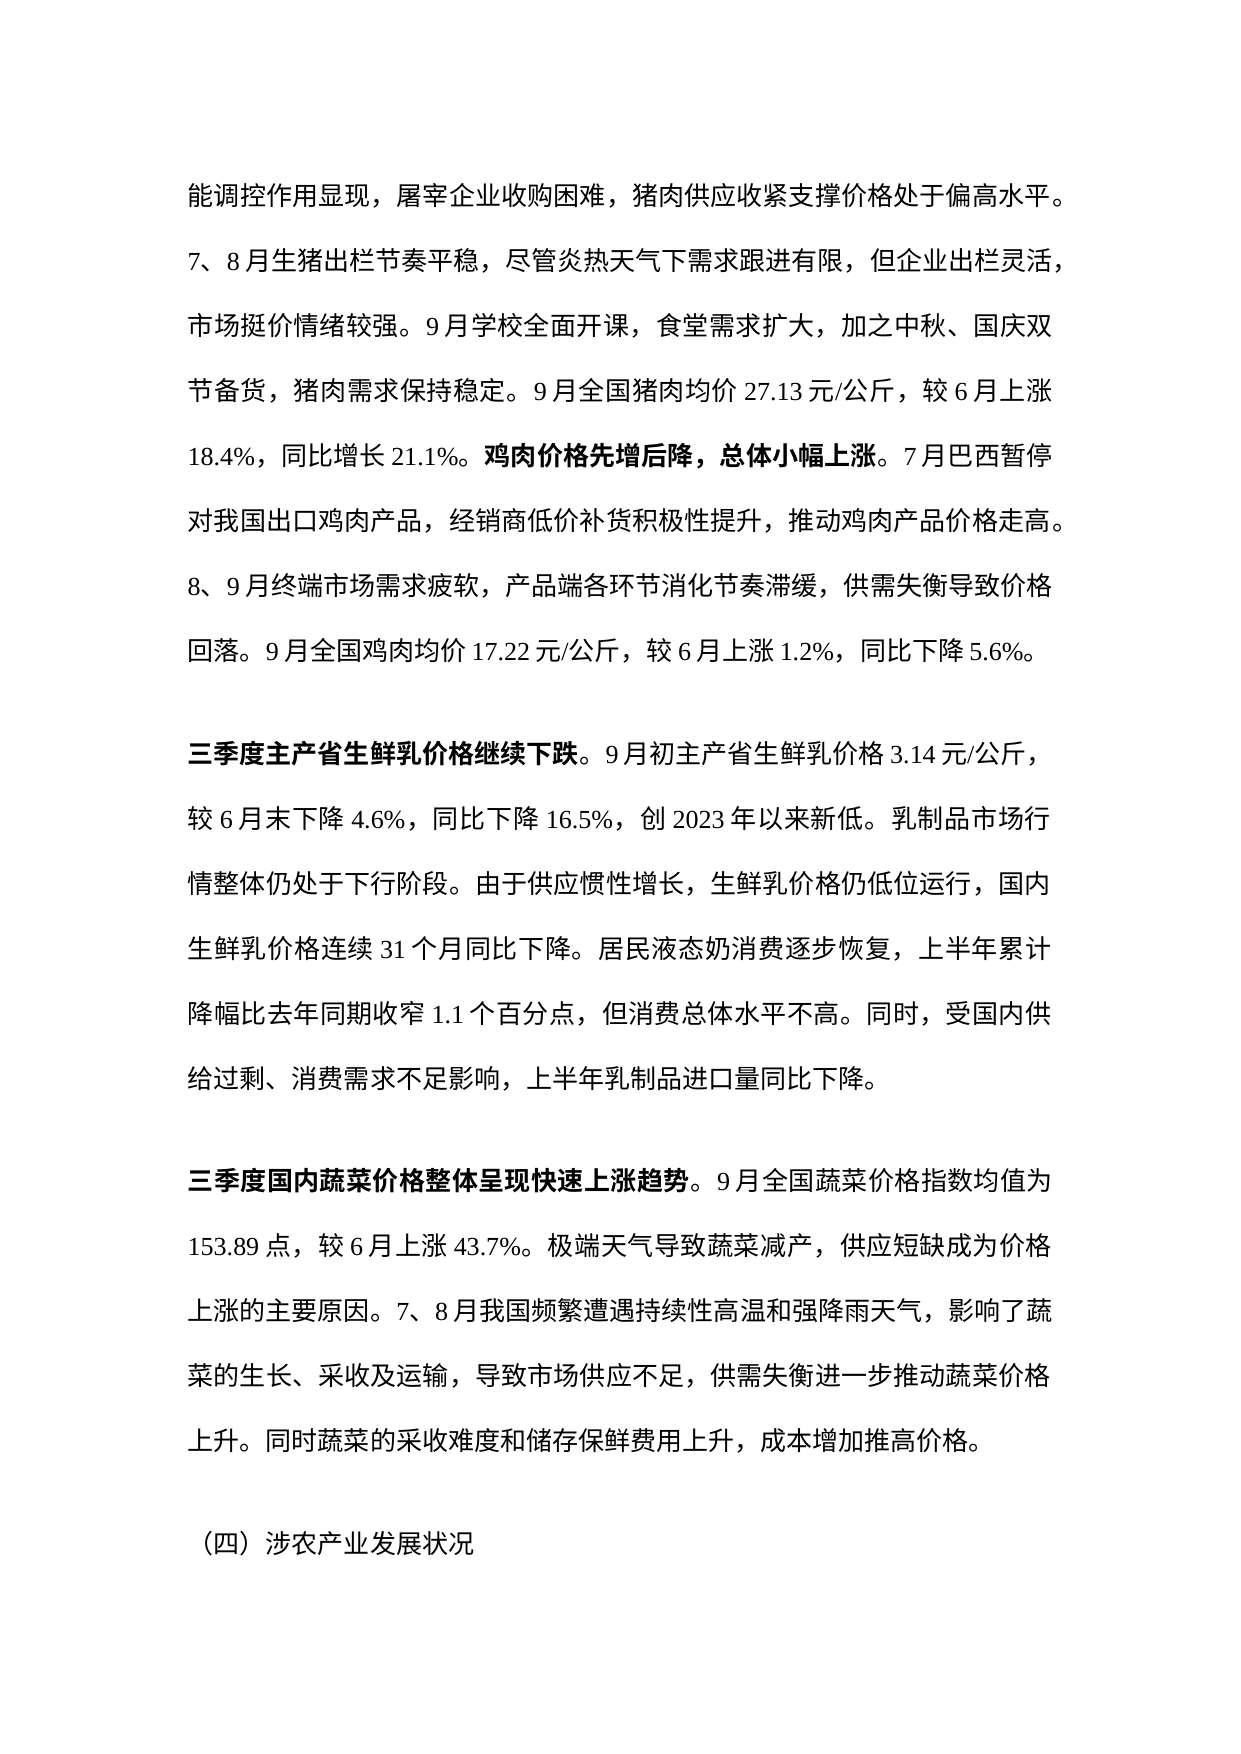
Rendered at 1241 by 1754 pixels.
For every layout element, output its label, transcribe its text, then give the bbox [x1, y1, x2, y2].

text （四）涉农产业发展状况 [187, 1509, 1053, 1574]
text 三季度国内蔬菜价格整体呈现快速上涨趋势。9月全国蔬菜价格指数均值为153.89点，较6月上涨43.7%。极端天气导致蔬菜减产，供应短缺成为价格上涨的主要原因。7、8月我国频繁遭遇持续性高温和强降雨天气，影响了蔬菜的生长、采收及运输，导致市场供应不足，供需失衡进一步推动蔬菜价格上升。同时蔬菜的采收难度和储存保鲜费用上升，成本增加推高价格。 [187, 1147, 1053, 1472]
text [187, 162, 1053, 682]
text 三季度主产省生鲜乳价格继续下跌。9月初主产省生鲜乳价格3.14元/公斤，较6月末下降4.6%，同比下降16.5%，创2023年以来新低。乳制品市场行情整体仍处于下行阶段。由于供应惯性增长，生鲜乳价格仍低位运行，国内生鲜乳价格连续31个月同比下降。居民液态奶消费逐步恢复，上半年累计降幅比去年同期收窄1.1个百分点，但消费总体水平不高。同时，受国内供给过剩、消费需求不足影响，上半年乳制品进口量同比下降。 [187, 719, 1053, 1109]
